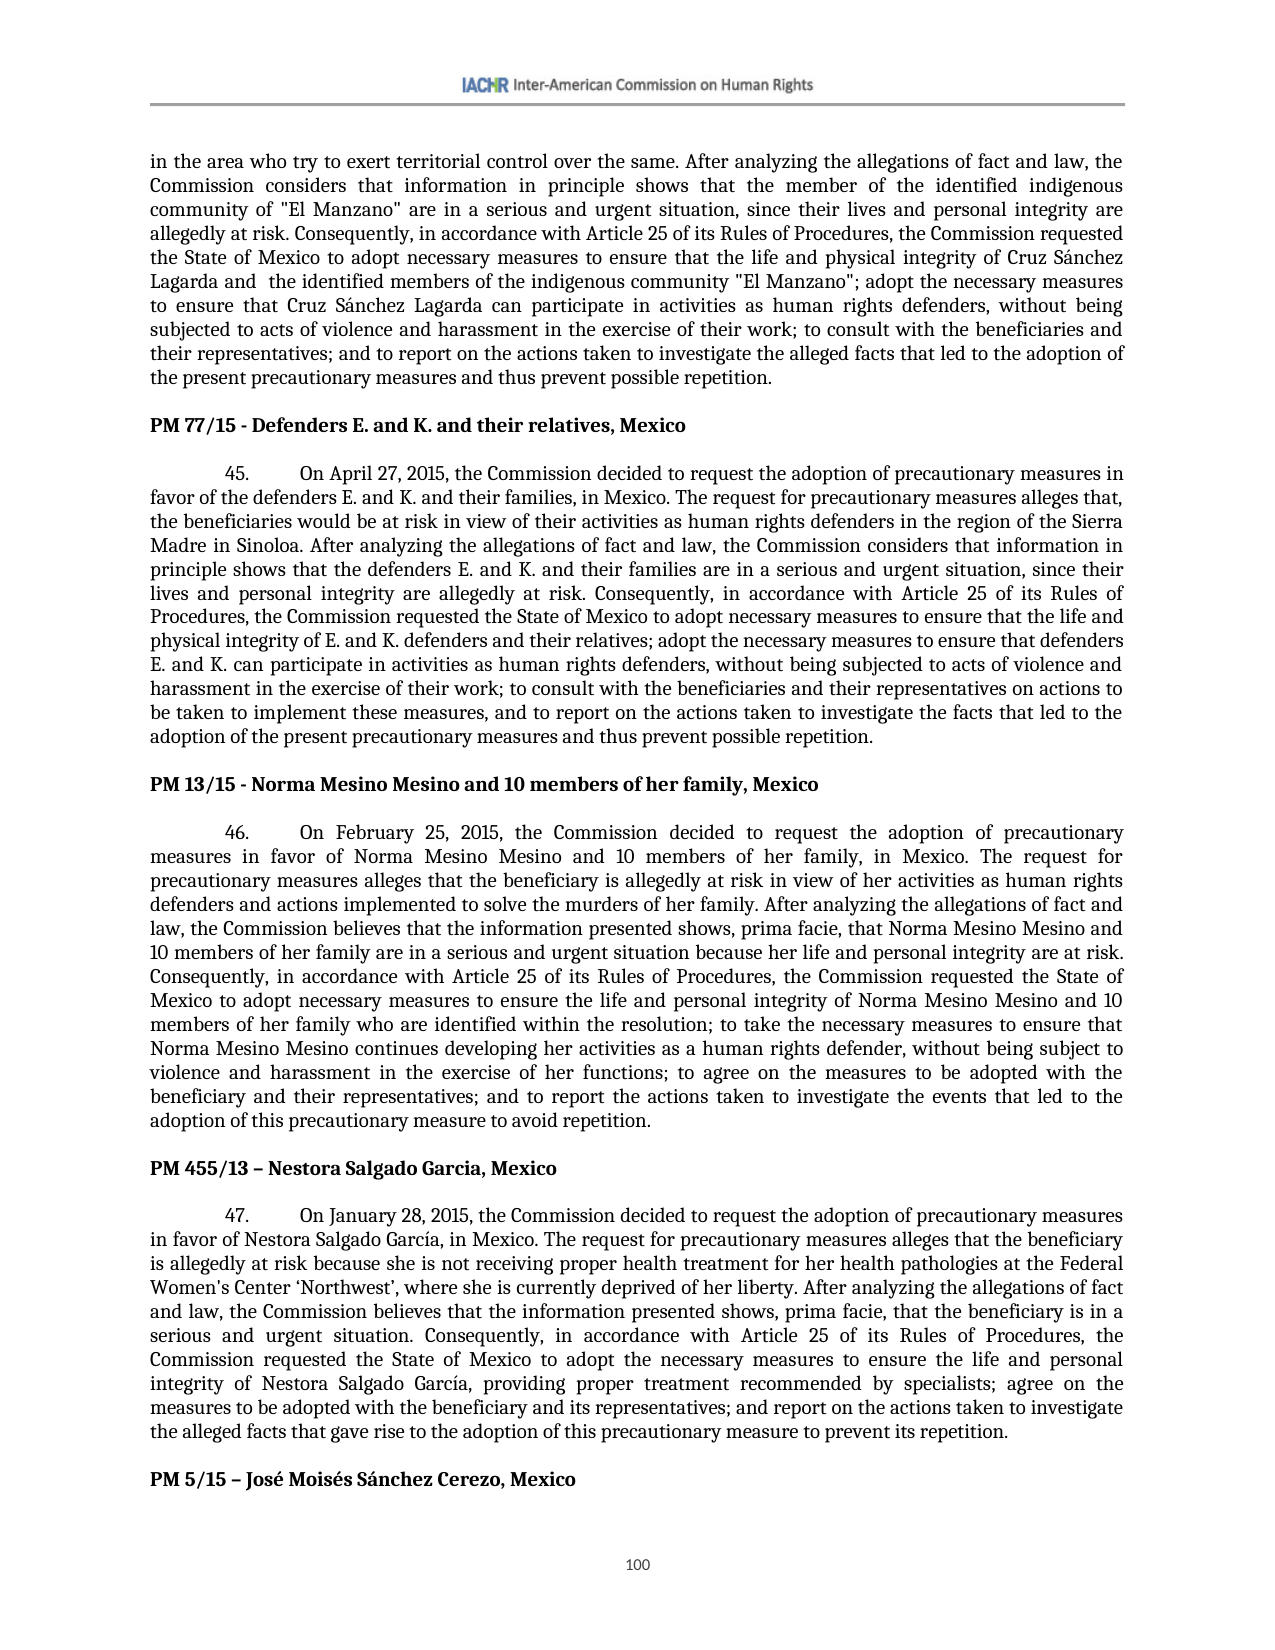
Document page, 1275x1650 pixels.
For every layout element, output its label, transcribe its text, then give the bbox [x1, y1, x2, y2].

picture [450, 75, 825, 95]
text PM 13/15 - Norma Mesino Mesino and 10 members of her family, Mexico [150, 773, 1125, 797]
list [150, 150, 1125, 389]
text PM 5/15 – José Moisés Sánchez Cerezo, Mexico [150, 1468, 1125, 1492]
list On April 27, 2015, the Commission decided to request the adoption of precautionary measures in favor of the defenders E. and K. and their families, in Mexico. The request for precautionary measures alleges that, the beneficiaries would be at risk in view of their activities as human rights defenders in the region of the Sierra Madre in Sinoloa. After analyzing the allegations of fact and law, the Commission considers that information in principle shows that the defenders E. and K. and their families are in a serious and urgent situation, since their lives and personal integrity are allegedly at risk. Consequently, in accordance with Article 25 of its Rules of Procedures, the Commission requested the State of Mexico to adopt necessary measures to ensure that the life and physical integrity of E. and K. defenders and their relatives; adopt the necessary measures to ensure that defenders E. and K. can participate in activities as human rights defenders, without being subjected to acts of violence and harassment in the exercise of their work; to consult with the beneficiaries and their representatives on actions to be taken to implement these measures, and to report on the actions taken to investigate the facts that led to the adoption of the present precautionary measures and thus prevent possible repetition. [150, 461, 1125, 749]
list On January 28, 2015, the Commission decided to request the adoption of precautionary measures in favor of Nestora Salgado García, in Mexico. The request for precautionary measures alleges that the beneficiary is allegedly at risk because she is not receiving proper health treatment for her health pathologies at the Federal Women's Center ‘Northwest’, where she is currently deprived of her liberty. After analyzing the allegations of fact and law, the Commission believes that the information presented shows, prima facie, that the beneficiary is in a serious and urgent situation. Consequently, in accordance with Article 25 of its Rules of Procedures, the Commission requested the State of Mexico to adopt the necessary measures to ensure the life and personal integrity of Nestora Salgado García, providing proper treatment recommended by specialists; agree on the measures to be adopted with the beneficiary and its representatives; and report on the actions taken to investigate the alleged facts that gave rise to the adoption of this precautionary measure to prevent its repetition. [150, 1204, 1125, 1444]
list On February 25, 2015, the Commission decided to request the adoption of precautionary measures in favor of Norma Mesino Mesino and 10 members of her family, in Mexico. The request for precautionary measures alleges that the beneficiary is allegedly at risk in view of her activities as human rights defenders and actions implemented to solve the murders of her family. After analyzing the allegations of fact and law, the Commission believes that the information presented shows, prima facie, that Norma Mesino Mesino and 10 members of her family are in a serious and urgent situation because her life and personal integrity are at risk. Consequently, in accordance with Article 25 of its Rules of Procedures, the Commission requested the State of Mexico to adopt necessary measures to ensure the life and personal integrity of Norma Mesino Mesino and 10 members of her family who are identified within the resolution; to take the necessary measures to ensure that Norma Mesino Mesino continues developing her activities as a human rights defender, without being subject to violence and harassment in the exercise of her functions; to agree on the measures to be adopted with the beneficiary and their representatives; and to report the actions taken to investigate the events that led to the adoption of this precautionary measure to avoid repetition. [150, 821, 1125, 1132]
text PM 77/15 - Defenders E. and K. and their relatives, Mexico [150, 413, 1125, 437]
text PM 455/13 – Nestora Salgado Garcia, Mexico [150, 1156, 1125, 1180]
